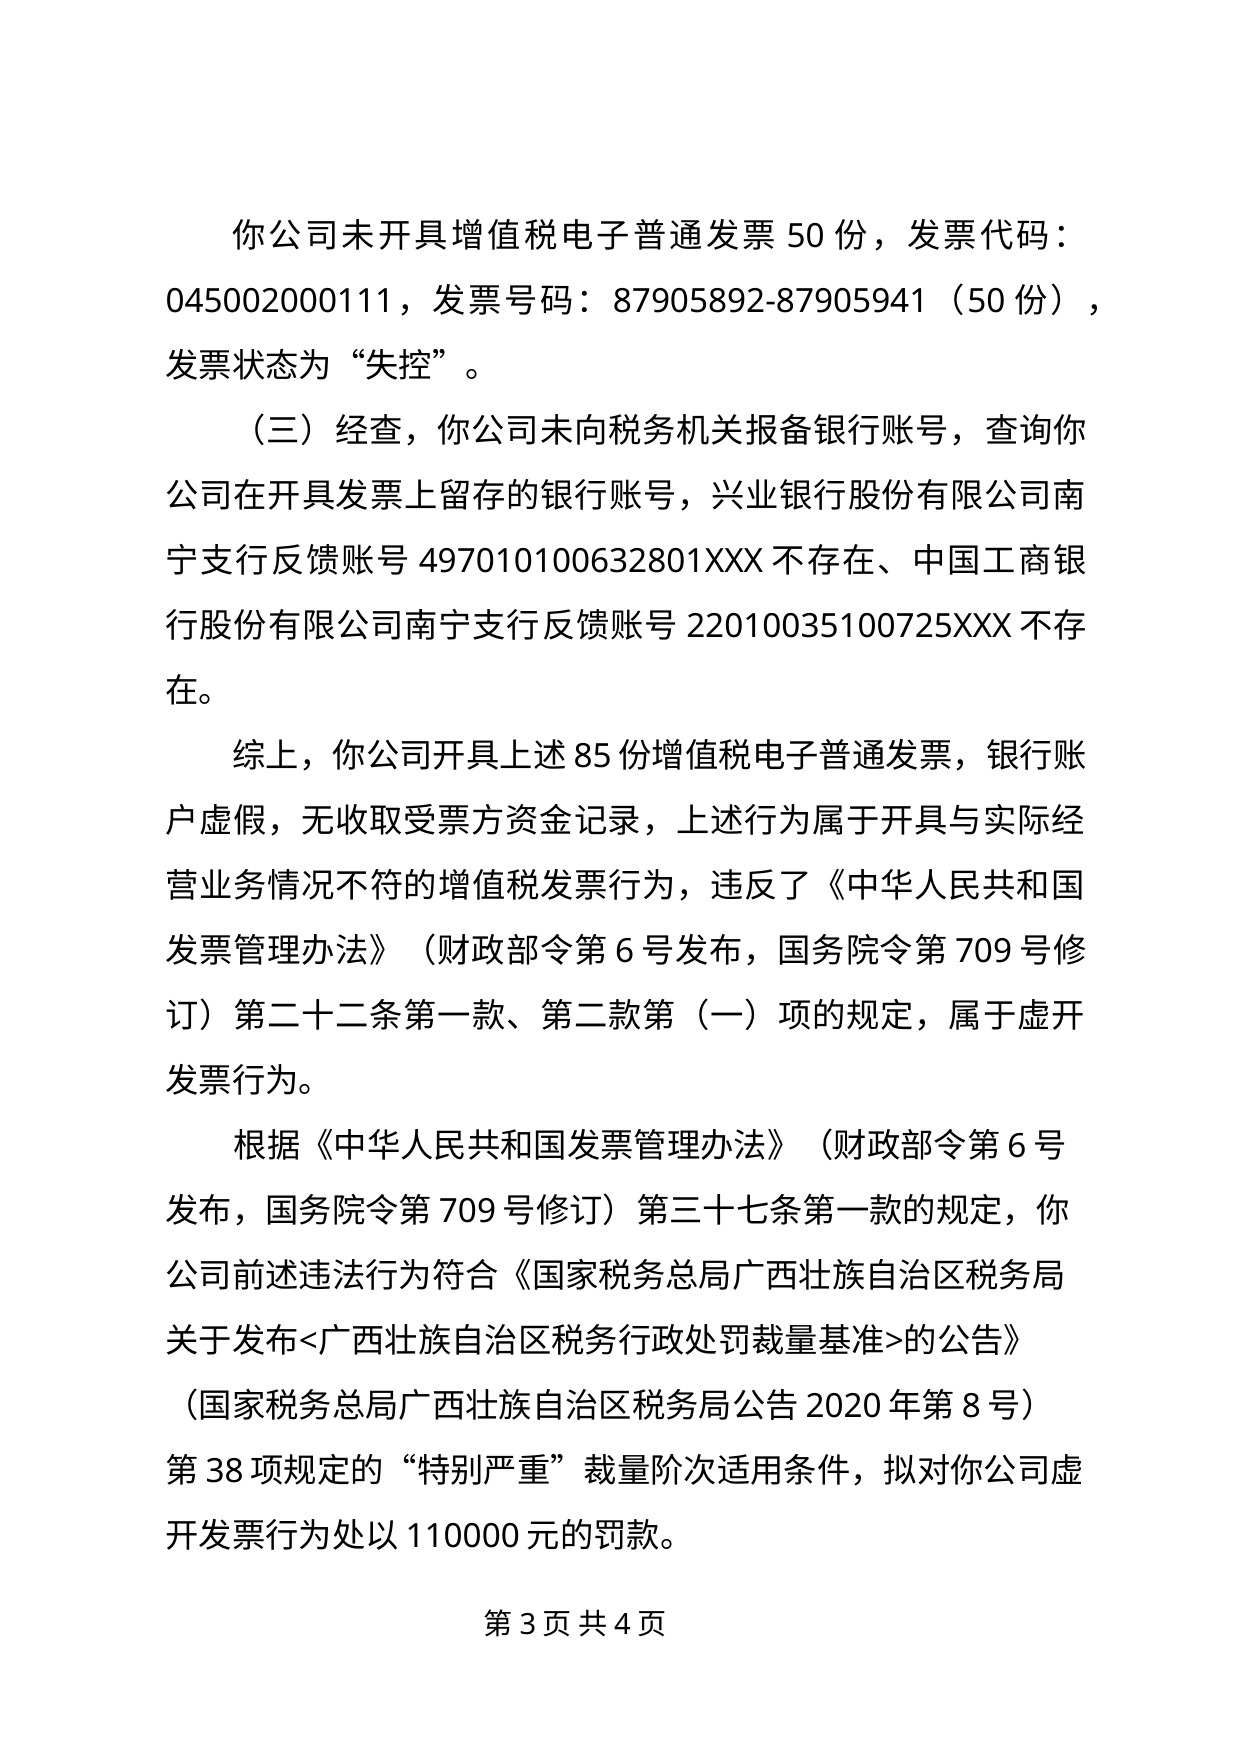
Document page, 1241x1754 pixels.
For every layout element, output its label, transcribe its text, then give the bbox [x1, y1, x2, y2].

text （三）经查，你公司未向税务机关报备银行账号，查询你公司在开具发票上留存的银行账号，兴业银行股份有限公司南宁支行反馈账号497010100632801XXX不存在、中国工商银行股份有限公司南宁支行反馈账号22010035100725XXX不存在。 [165, 395, 1087, 720]
text 你公司未开具增值税电子普通发票50份，发票代码：045002000111，发票号码：87905892-87905941（50份），发票状态为“失控”。 [165, 200, 1087, 395]
text 根据《中华人民共和国发票管理办法》（财政部令第6号发布，国务院令第709号修订）第三十七条第一款的规定，你公司前述违法行为符合《国家税务总局广西壮族自治区税务局关于发布<广西壮族自治区税务行政处罚裁量基准>的公告》（国家税务总局广西壮族自治区税务局公告2020年第8号）第38项规定的“特别严重”裁量阶次适用条件，拟对你公司虚开发票行为处以110000元的罚款。 [165, 1110, 1087, 1565]
text 综上，你公司开具上述85份增值税电子普通发票，银行账户虚假，无收取受票方资金记录，上述行为属于开具与实际经营业务情况不符的增值税发票行为，违反了《中华人民共和国发票管理办法》（财政部令第6号发布，国务院令第709号修订）第二十二条第一款、第二款第（一）项的规定，属于虚开发票行为。 [165, 720, 1087, 1110]
